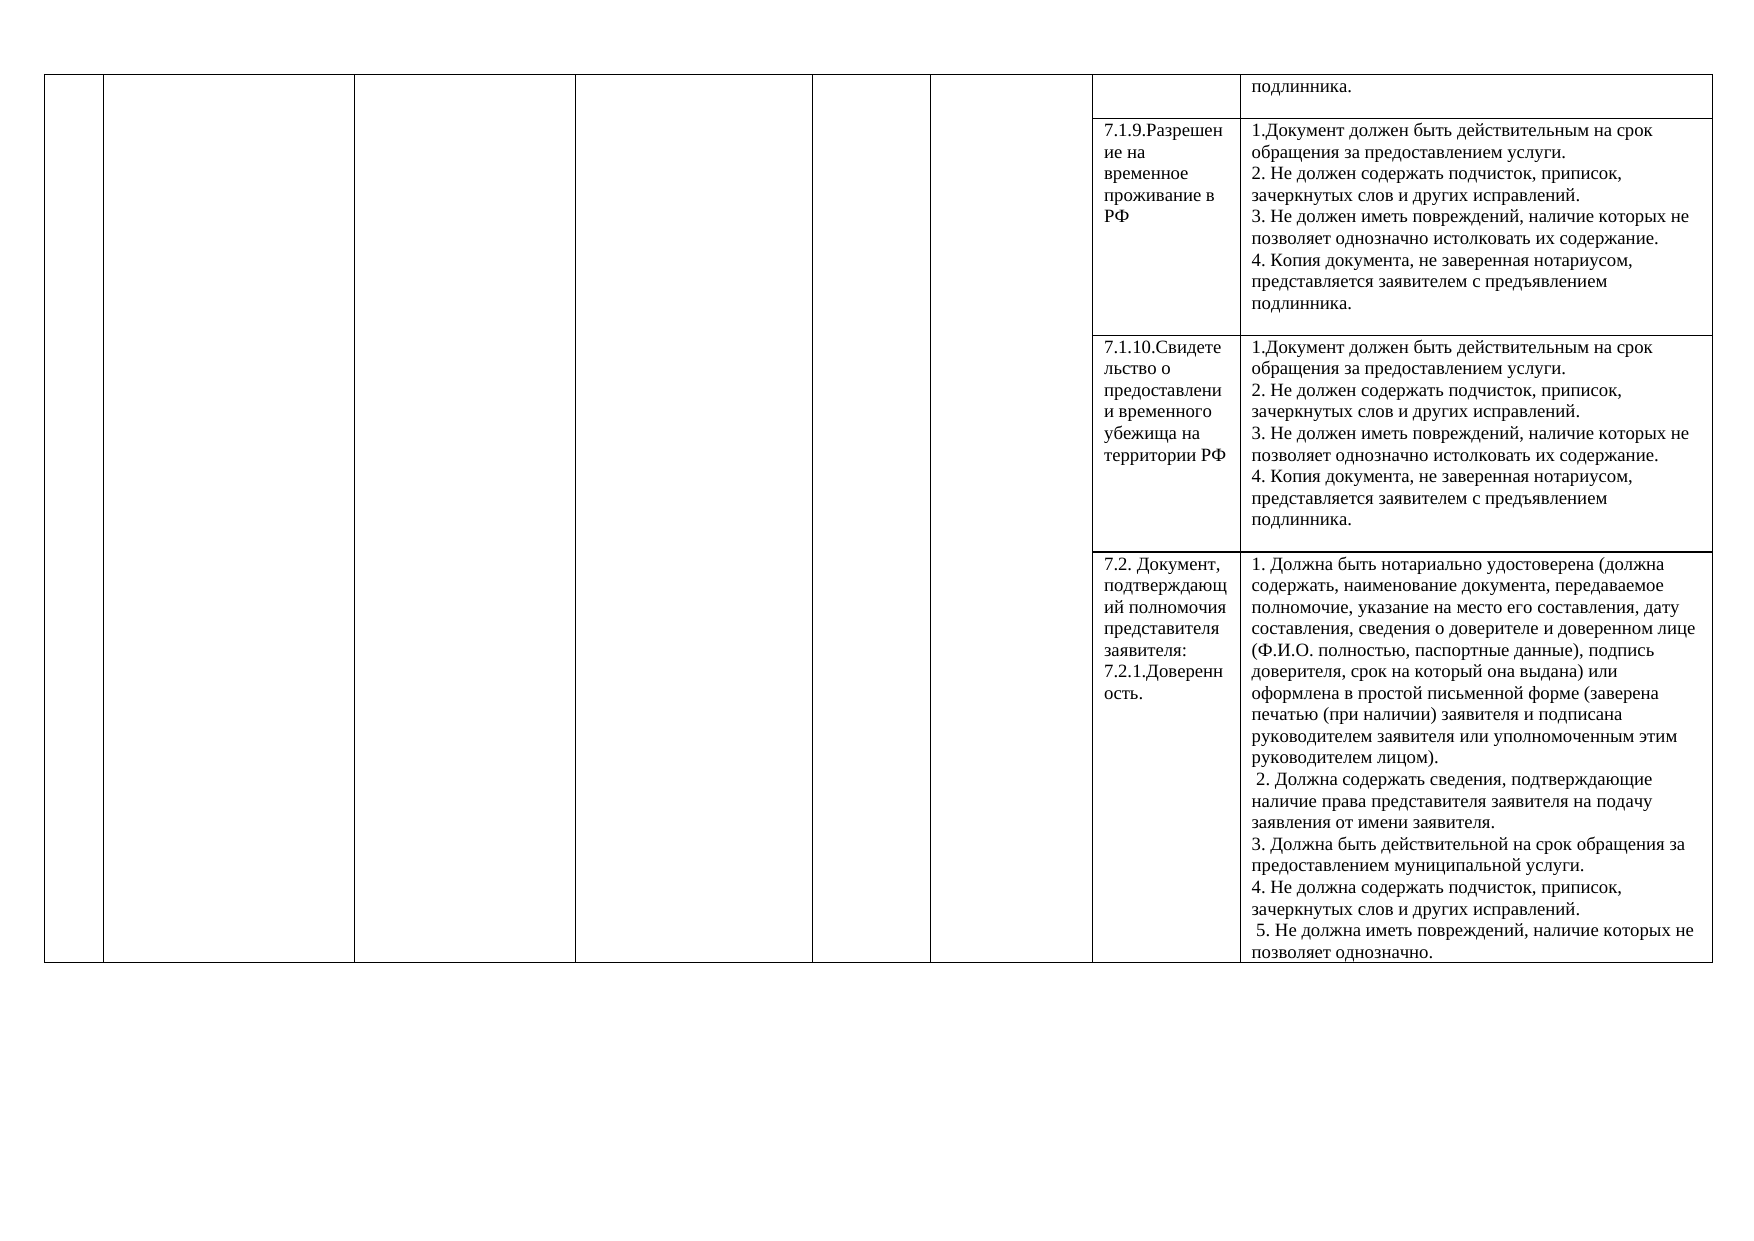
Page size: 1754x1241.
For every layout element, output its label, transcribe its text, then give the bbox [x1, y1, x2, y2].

table_cell 7.2. Документ, подтверждающий полномочия представителя заявителя: 7.2.1.Доверенность. [1093, 553, 1240, 962]
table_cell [1241, 75, 1712, 118]
table_cell 7.1.10.Свидетельство о предоставлении временного убежища на территории РФ [1093, 336, 1240, 551]
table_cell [1093, 75, 1240, 118]
table_cell 1. Должна быть нотариально удостоверена (должна содержать, наименование документа, передаваемое полномочие, указание на место его составления, дату составления, сведения о доверителе и доверенном лице (Ф.И.О. полностью, паспортные данные), подпись доверителя, срок на который она выдана) или оформлена в простой письменной форме (заверена печатью (при наличии) заявителя и подписана руководителем заявителя или уполномоченным этим руководителем лицом). 2. Должна содержать сведения, подтверждающие наличие права представителя заявителя на подачу заявления от имени заявителя. 3. Должна быть действительной на срок обращения за предоставлением муниципальной услуги. 4. Не должна содержать подчисток, приписок, зачеркнутых слов и других исправлений. 5. Не должна иметь повреждений, наличие которых не позволяет однозначно. [1241, 553, 1712, 962]
table_cell 7.1.9.Разрешение на временное проживание в РФ [1093, 119, 1240, 335]
